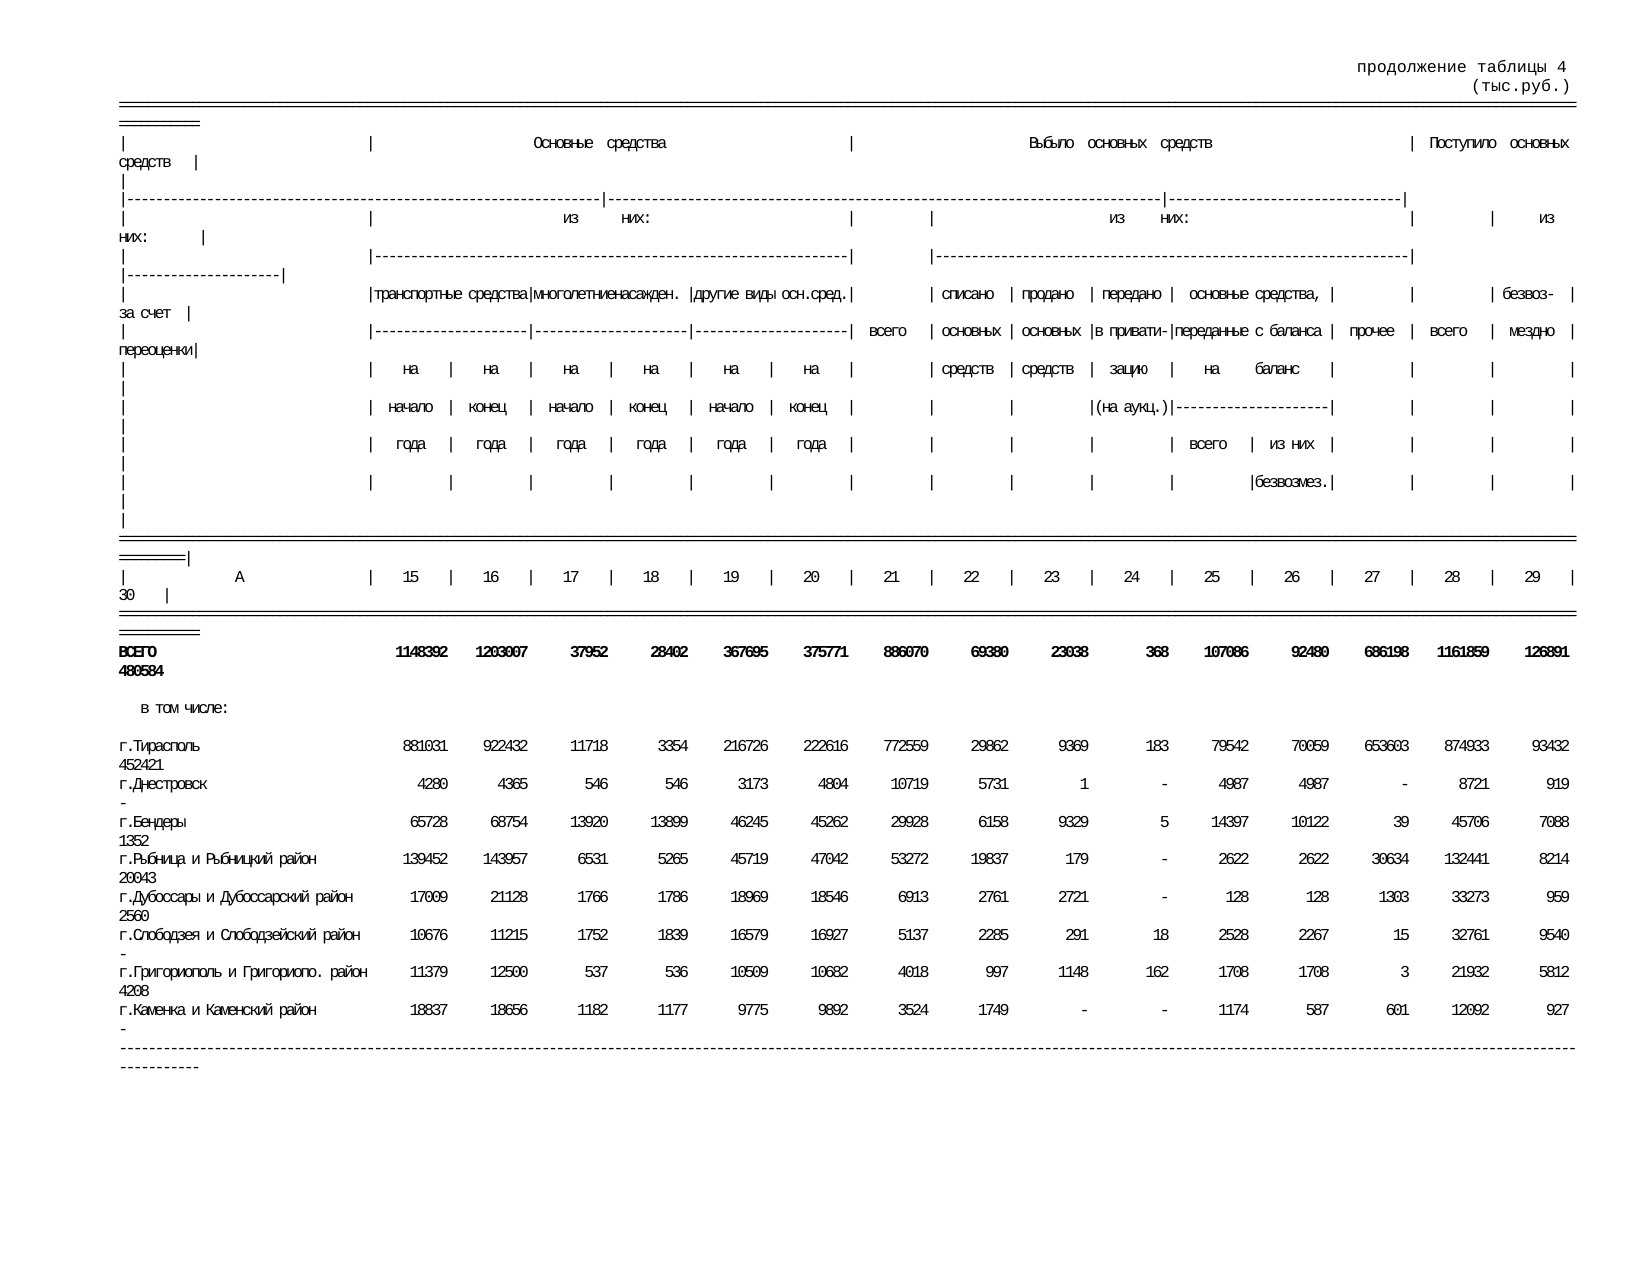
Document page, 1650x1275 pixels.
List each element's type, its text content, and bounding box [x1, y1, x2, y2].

text ВСЕГО 1148392 1203007 37952 28402 367695 375771 886070 69380 23038 368 107086 92480 686198 1161859 126891 480584 [118, 643, 1585, 681]
text | | Основные средства | Выбыло основных средств | Поступило основных средств | [118, 134, 1585, 172]
text | А | 15 | 16 | 17 | 18 | 19 | 20 | 21 | 22 | 23 | 24 | 25 | 26 | 27 | 28 | 29 | 30 | [118, 568, 1585, 606]
text | |---------------------|---------------------|---------------------| всего | основных | основных |в привати-|переданные с баланса | прочее | всего | мездно |переоценки| [118, 323, 1585, 361]
text |=================================================================================================================================================================================================================| [118, 512, 1585, 568]
text ------------------------------------------------------------------------------------------------------------------------------------------------------------------------------------------------------------------- [118, 1039, 1585, 1077]
text | | на | на | на | на | на | на | | средств | средств | зацию | на баланс | | | | | [118, 361, 1585, 398]
text | | года | года | года | года | года | года | | | | | всего | из них | | | | | [118, 436, 1585, 474]
text г.Тирасполь 881031 922432 11718 3354 216726 222616 772559 29862 9369 183 79542 70059 653603 874933 93432 452421 [118, 738, 1585, 776]
text г.Рыбница и Рыбницкий район 139452 143957 6531 5265 45719 47042 53272 19837 179 - 2622 2622 30634 132441 8214 20043 [118, 851, 1585, 889]
text продолжение таблицы 4 [118, 59, 1585, 78]
text | |-----------------------------------------------------------------|----------------------------------------------------------------------------|--------------------------------| [118, 172, 1585, 210]
text г.Дубоссары и Дубоссарский район 17009 21128 1766 1786 18969 18546 6913 2761 2721 - 128 128 1303 33273 959 2560 [118, 889, 1585, 926]
text (тыс.руб.) [1077, 78, 1585, 97]
text г.Слободзея и Слободзейский район 10676 11215 1752 1839 16579 16927 5137 2285 291 18 2528 2267 15 32761 9540 - [118, 926, 1585, 964]
text | | из них: | | из них: | | из них: | [118, 210, 1585, 248]
text г.Днестровск 4280 4365 546 546 3173 4804 10719 5731 1 - 4987 4987 - 8721 919 - [118, 776, 1585, 813]
text г.Каменка и Каменский район 18837 18656 1182 1177 9775 9892 3524 1749 - - 1174 587 601 12092 927 - [118, 1002, 1585, 1039]
text =================================================================================================================================================================================================================== [118, 606, 1585, 643]
text | |-----------------------------------------------------------------| |-----------------------------------------------------------------| |---------------------| [118, 248, 1585, 285]
text | |транспортные средства|многолетниенасажден. |другие виды осн.сред.| | списано | продано | передано | основные средства, | | | безвоз- | за счет | [118, 285, 1585, 323]
text | | | | | | | | | | | | |безвозмез.| | | | | [118, 474, 1585, 512]
text | | начало | конец | начало | конец | начало | конец | | | |(на аукц.)|---------------------| | | | | [118, 398, 1585, 436]
text в том числе: [118, 700, 1585, 719]
text г.Бендеры 65728 68754 13920 13899 46245 45262 29928 6158 9329 5 14397 10122 39 45706 7088 1352 [118, 813, 1585, 851]
text г.Григориополь и Григориопо. район 11379 12500 537 536 10509 10682 4018 997 1148 162 1708 1708 3 21932 5812 4208 [118, 964, 1585, 1002]
text =================================================================================================================================================================================================================== [118, 97, 1585, 134]
